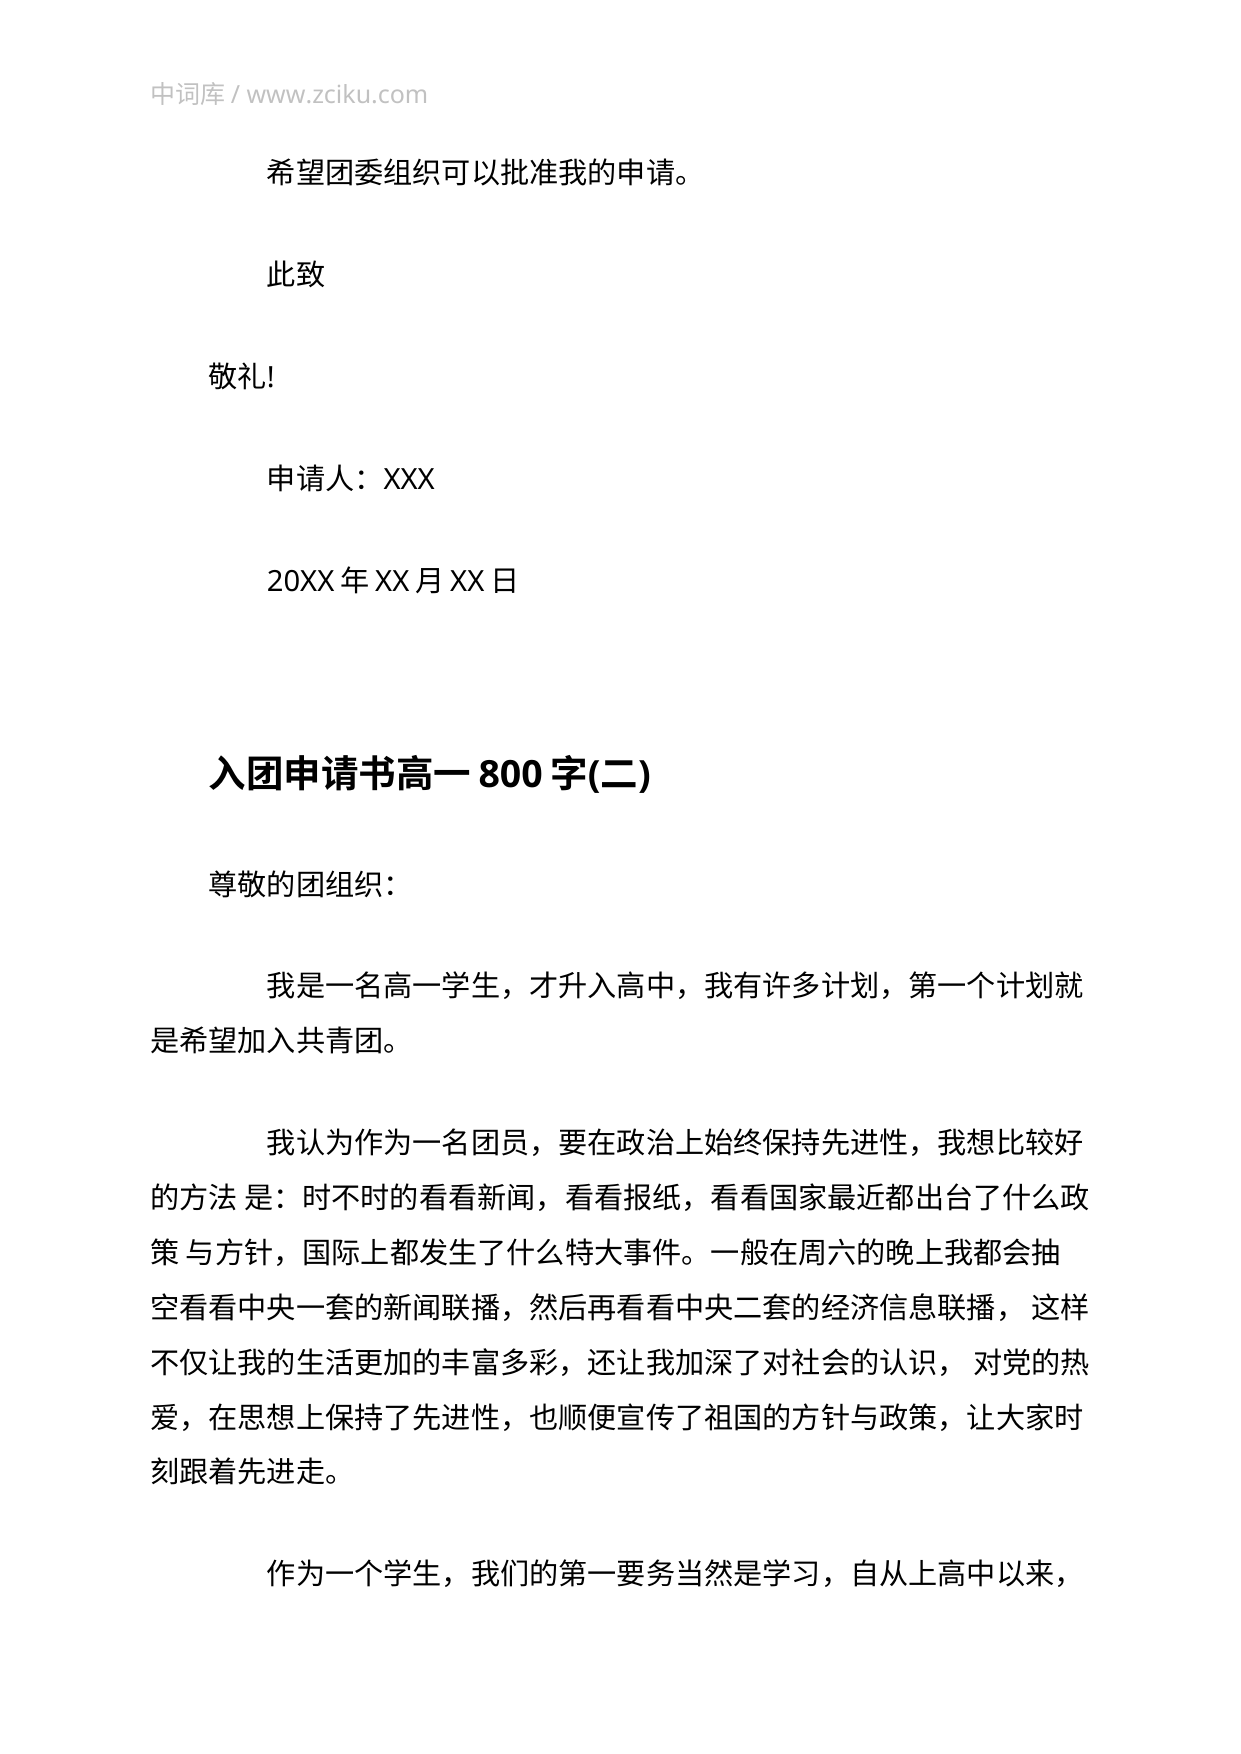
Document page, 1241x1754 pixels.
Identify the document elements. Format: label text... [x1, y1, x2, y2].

text 入团申请书高一800字(二) [150, 744, 1090, 798]
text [150, 1551, 1090, 1593]
text 我是一名高一学生，才升入高中，我有许多计划，第一个计划就是希望加入共青团。 [150, 963, 1090, 1060]
text 20XX年XX月XX日 [150, 557, 1090, 600]
text 我认为作为一名团员，要在政治上始终保持先进性，我想比较好的方法 是：时不时的看看新闻，看看报纸，看看国家最近都出台了什么政策 与方针，国际上都发生了什么特大事件。一般在周六的晚上我都会抽 空看看中央一套的新闻联播，然后再看看中央二套的经济信息联播， 这样不仅让我的生活更加的丰富多彩，还让我加深了对社会的认识， 对党的热爱，在思想上保持了先进性，也顺便宣传了祖国的方针与政策，让大家时刻跟着先进走。 [150, 1120, 1090, 1491]
text 尊敬的团组织： [150, 861, 1090, 903]
text 申请人：XXX [150, 456, 1090, 498]
text 此致 [150, 252, 1090, 294]
text 敬礼! [150, 353, 1090, 396]
text 希望团委组织可以批准我的申请。 [150, 150, 1090, 192]
